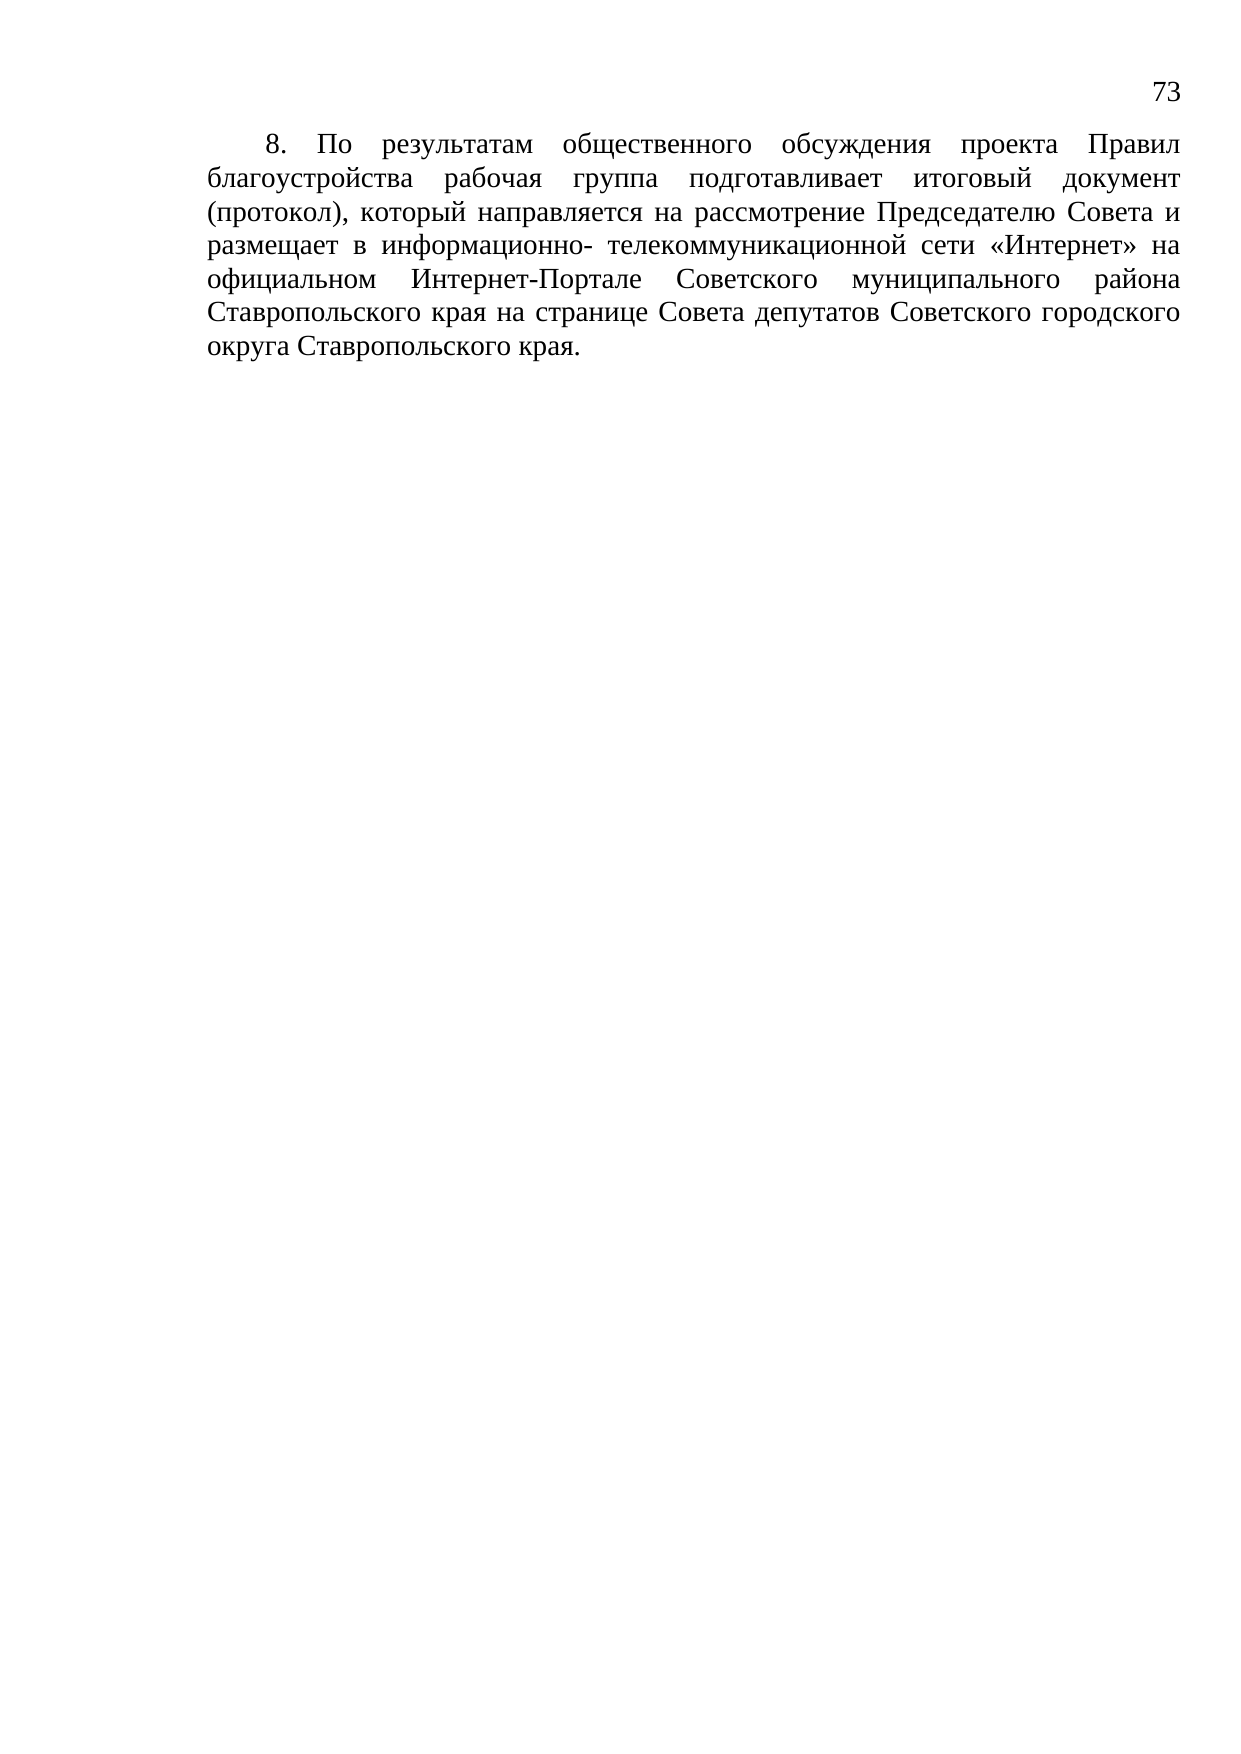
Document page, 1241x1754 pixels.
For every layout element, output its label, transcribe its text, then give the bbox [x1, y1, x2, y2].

text 8. По результатам общественного обсуждения проекта Правил благоустройства рабочая группа подготавливает итоговый документ (протокол), который направляется на рассмотрение Председателю Совета и размещает в информационно- телекоммуникационной сети «Интернет» на официальном Интернет-Портале Советского муниципального района Ставропольского края на странице Совета депутатов Советского городского округа Ставропольского края. [207, 127, 1181, 361]
